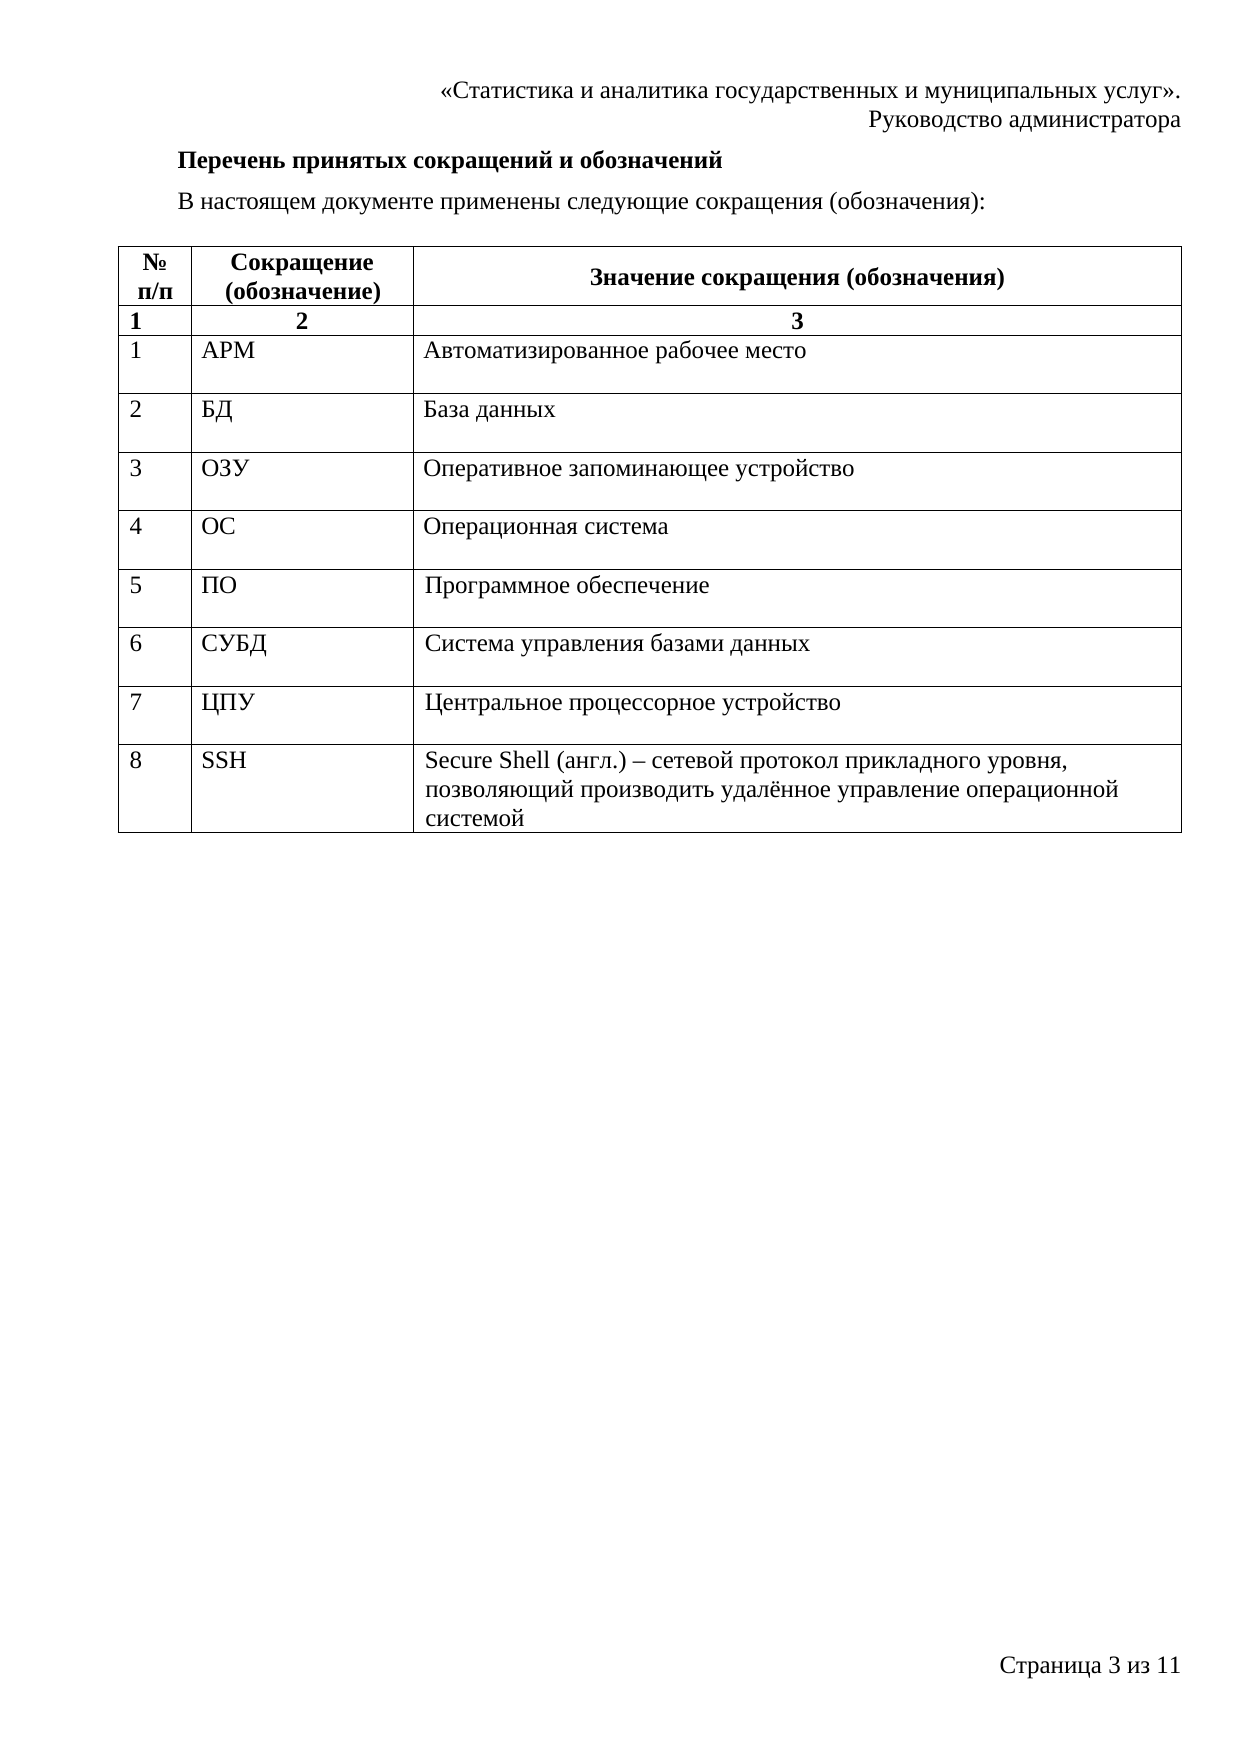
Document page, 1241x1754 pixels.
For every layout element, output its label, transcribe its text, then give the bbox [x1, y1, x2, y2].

text В настоящем документе применены следующие сокращения (обозначения): [118, 186, 1181, 215]
table_cell БД [192, 394, 413, 452]
table_header Сокращение (обозначение) [192, 247, 413, 305]
table_cell 2 [192, 306, 413, 334]
table_cell [119, 394, 191, 452]
table_cell [119, 745, 191, 832]
table_cell СУБД [192, 628, 413, 686]
table_cell ОЗУ [192, 453, 413, 510]
table_cell АРМ [192, 336, 413, 393]
table_cell Система управления базами данных [414, 628, 1181, 686]
table_cell Операционная система [414, 511, 1181, 569]
table_cell Центральное процессорное устройство [414, 687, 1181, 744]
table_cell Программное обеспечение [414, 570, 1181, 627]
table_cell ОС [192, 511, 413, 569]
table_cell [119, 453, 191, 510]
table_cell Secure Shell (англ.) – сетевой протокол прикладного уровня, позволяющий производить удалённое управление операционной системой [414, 745, 1181, 832]
table_cell 3 [414, 306, 1181, 334]
table_cell Оперативное запоминающее устройство [414, 453, 1181, 510]
table_cell ЦПУ [192, 687, 413, 744]
subtitle Перечень принятых сокращений и обозначений [177, 145, 1181, 174]
table_cell ПО [192, 570, 413, 627]
table_cell [119, 628, 191, 686]
table_cell 1 [119, 306, 191, 334]
table_cell [119, 511, 191, 569]
table_cell SSH [192, 745, 413, 832]
table_cell [119, 336, 191, 393]
table_header Значение сокращения (обозначения) [414, 247, 1181, 305]
table_header № п/п [119, 247, 191, 305]
table_cell База данных [414, 394, 1181, 452]
table_cell Автоматизированное рабочее место [414, 336, 1181, 393]
table_cell [119, 570, 191, 627]
table_cell [119, 687, 191, 744]
